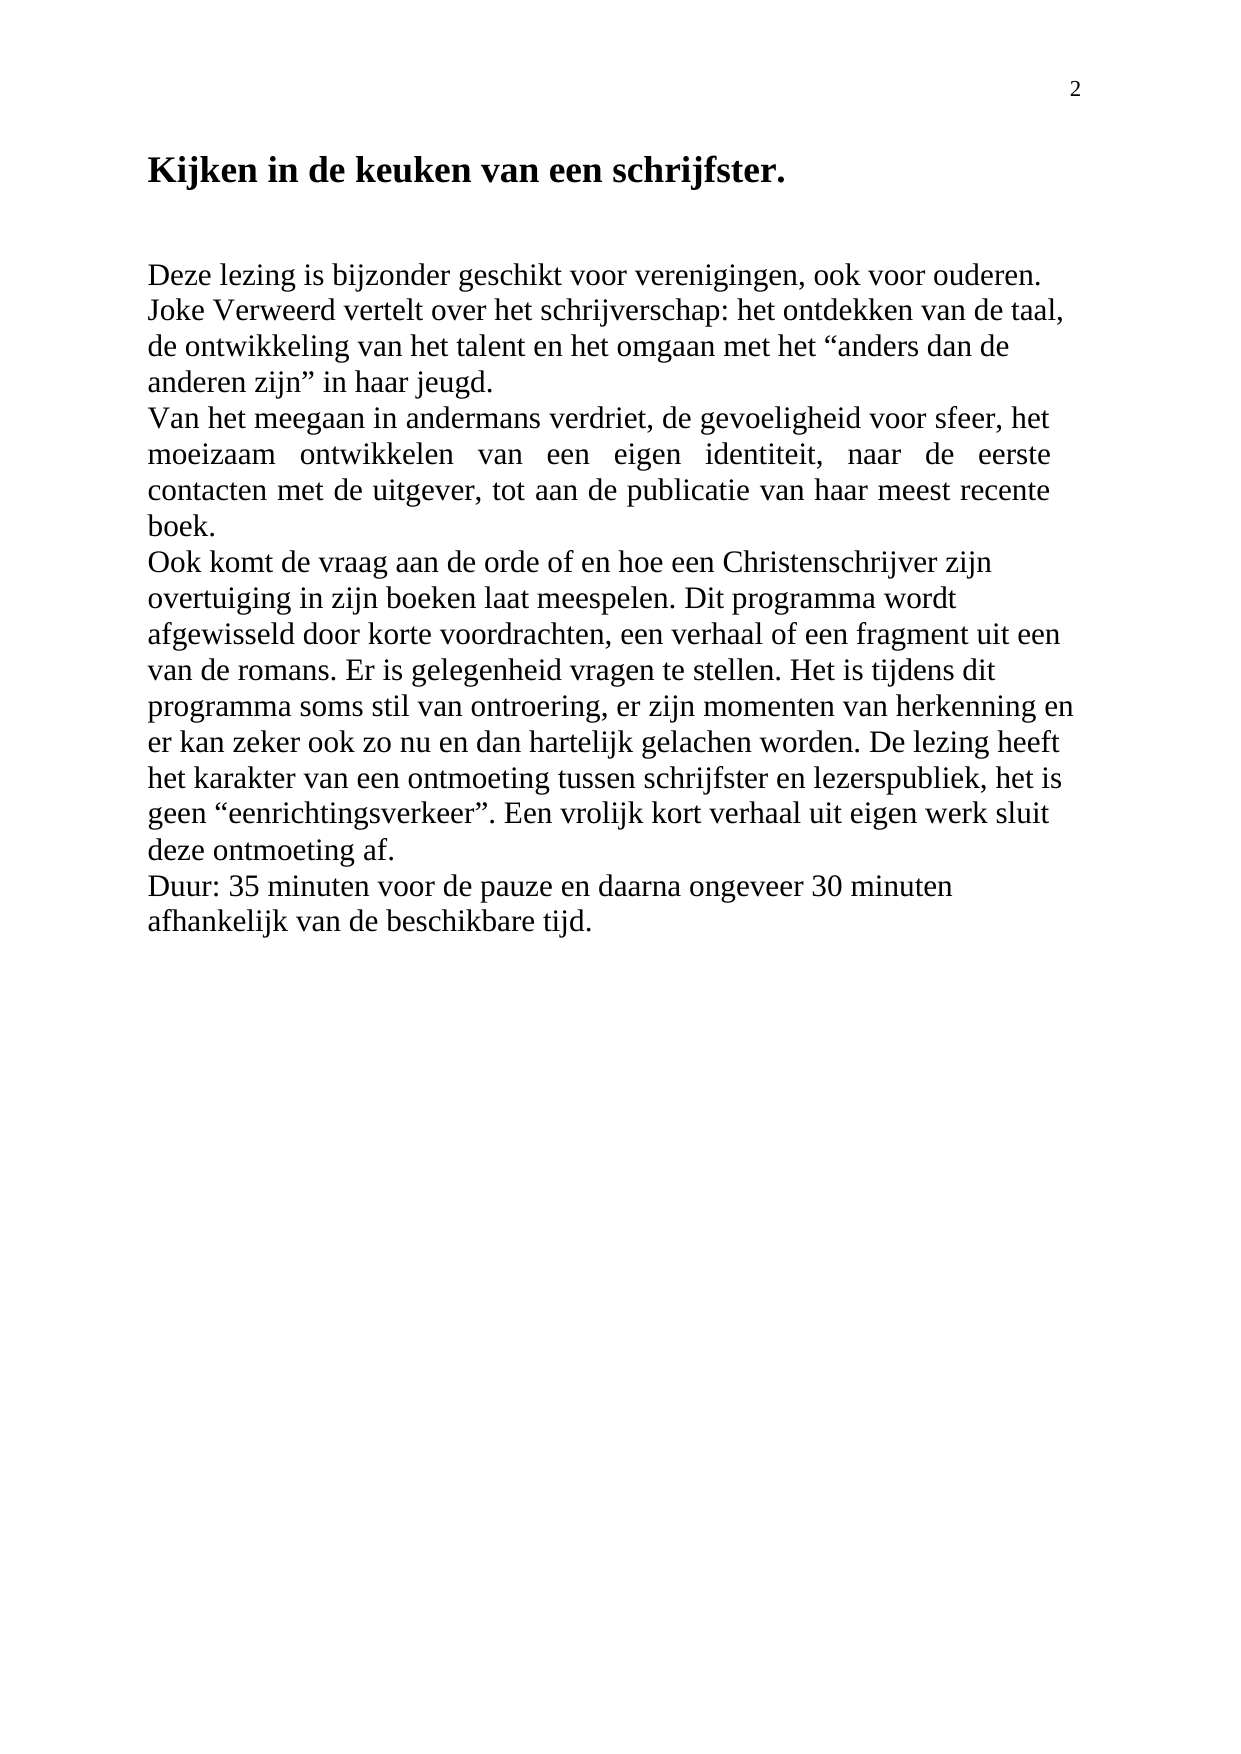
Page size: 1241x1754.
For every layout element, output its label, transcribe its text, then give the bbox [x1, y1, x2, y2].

text Deze lezing is bijzonder geschikt voor verenigingen, ook voor ouderen. Joke Verweerd vertelt over het schrijverschap: het ontdekken van de taal, de ontwikkeling van het talent en het omgaan met het “anders dan de anderen zijn” in haar jeugd. [147, 256, 1066, 399]
text Ook komt de vraag aan de orde of en hoe een Christenschrijver zijn overtuiging in zijn boeken laat meespelen. Dit programma wordt afgewisseld door korte voordrachten, een verhaal of een fragment uit een van de romans. Er is gelegenheid vragen te stellen. Het is tijdens dit programma soms stil van ontroering, er zijn momenten van herkenning en er kan zeker ook zo nu en dan hartelijk gelachen worden. De lezing heeft het karakter van een ontmoeting tussen schrijfster en lezerspubliek, het is geen “eenrichtingsverkeer”. Een vrolijk kort verhaal uit eigen werk sluit deze ontmoeting af. [147, 543, 1084, 867]
text Van het meegaan in andermans verdriet, de gevoeligheid voor sfeer, het moeizaam ontwikkelen van een eigen identiteit, naar de eerste contacten met de uitgever, tot aan de publicatie van haar meest recente boek. [147, 399, 1051, 543]
subtitle Kijken in de keuken van een schrijfster. [147, 147, 1105, 190]
text Duur: 35 minuten voor de pauze en daarna ongeveer 30 minuten afhankelijk van de beschikbare tijd. [147, 867, 963, 939]
